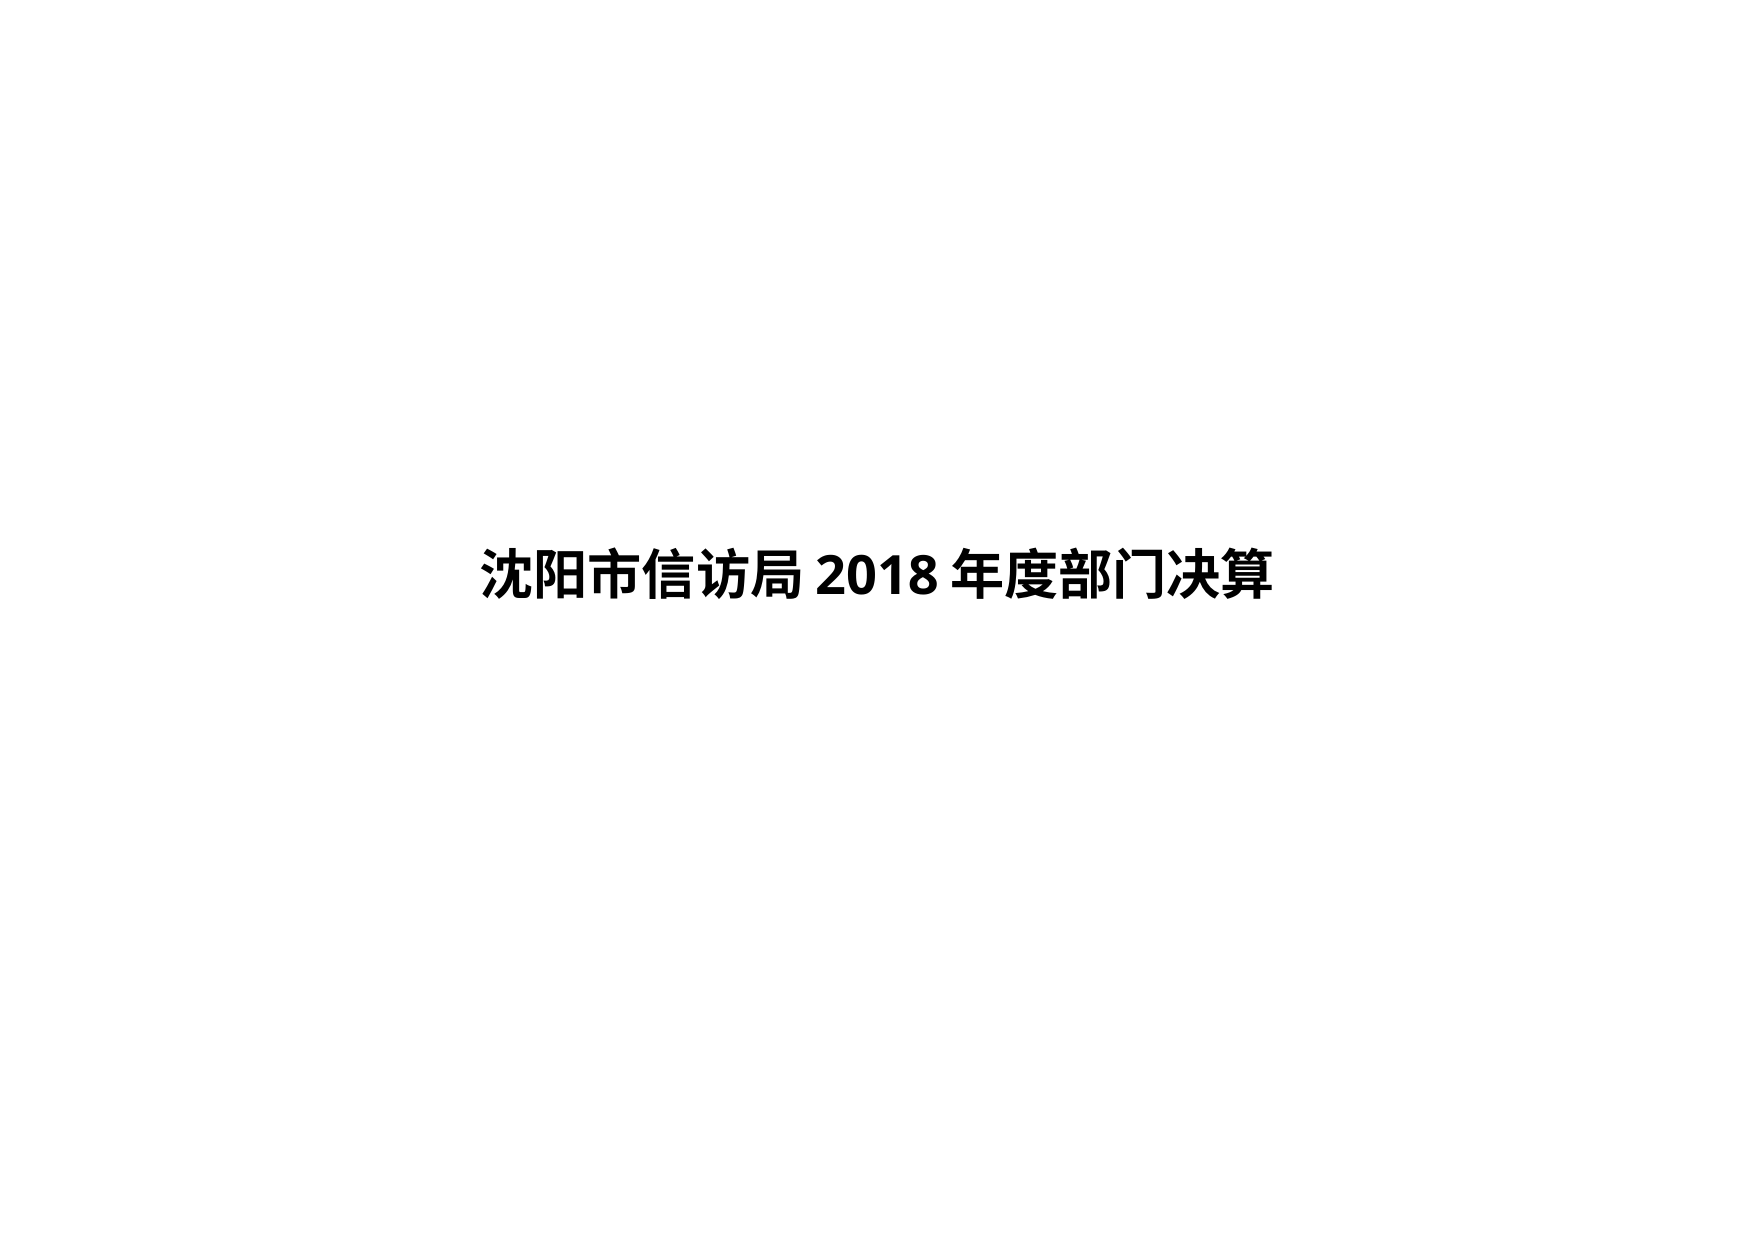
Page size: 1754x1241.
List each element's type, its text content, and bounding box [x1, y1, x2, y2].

text 沈阳市信访局2018年度部门决算 [118, 523, 1636, 620]
